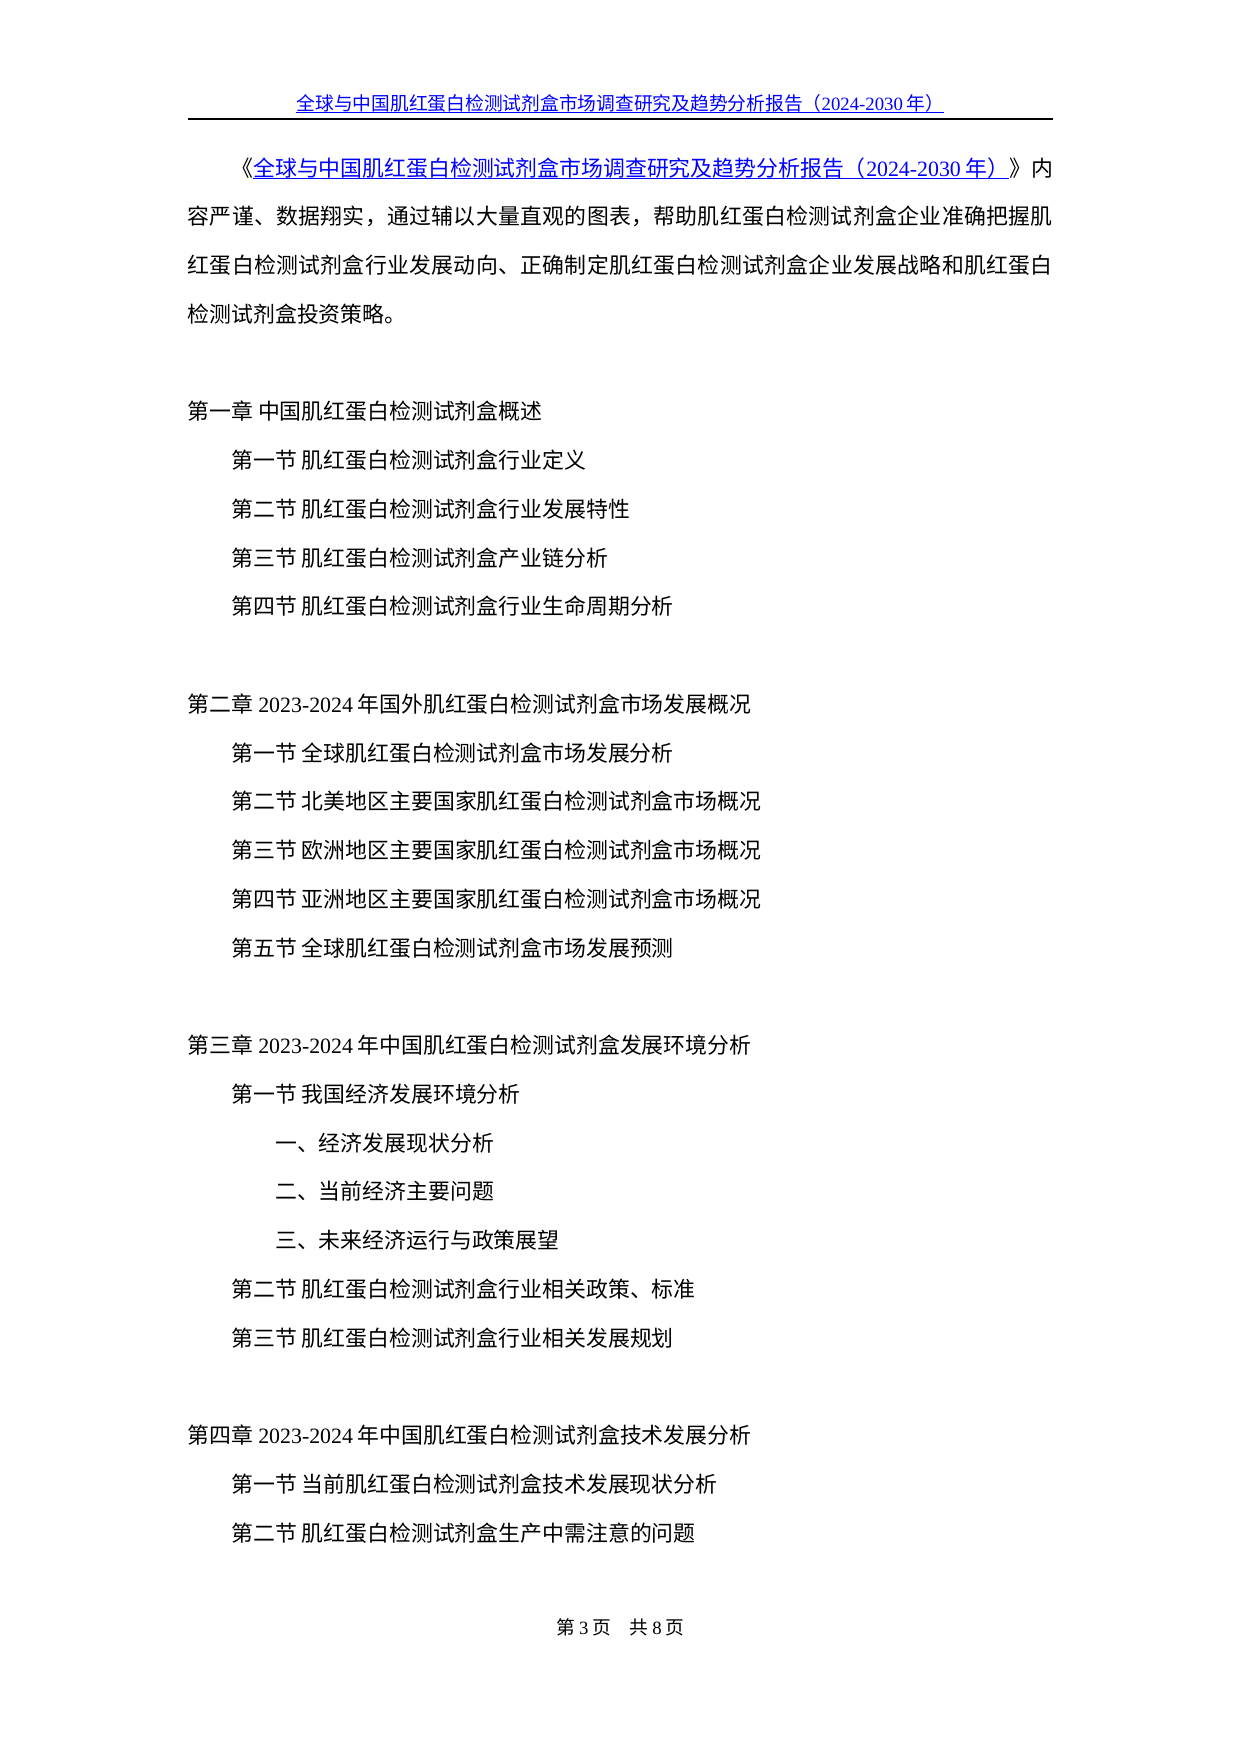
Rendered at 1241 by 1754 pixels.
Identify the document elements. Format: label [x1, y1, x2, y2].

text [187, 150, 1053, 1548]
